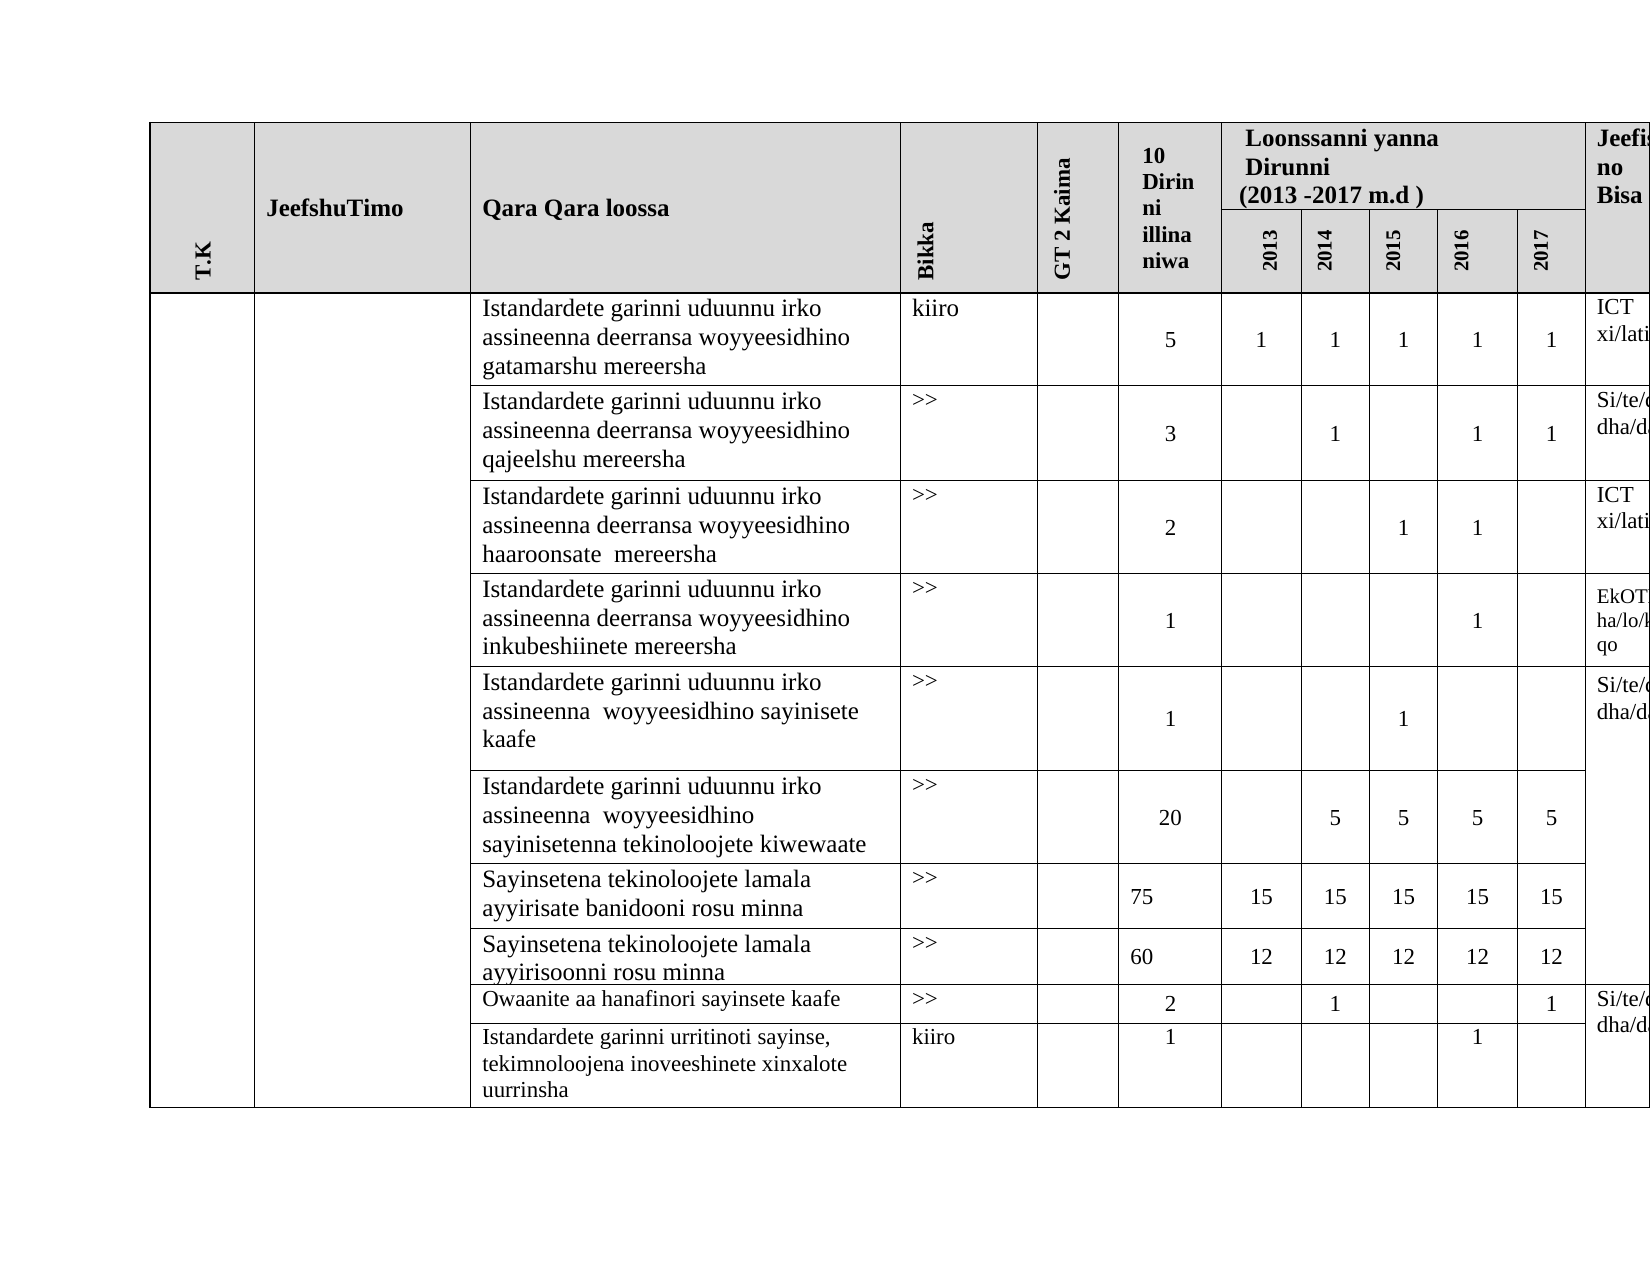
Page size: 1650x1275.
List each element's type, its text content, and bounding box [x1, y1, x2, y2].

table_cell [1370, 574, 1437, 666]
table_cell [1038, 771, 1118, 863]
table_cell Istandardete garinni uduunnu irko assineenna woyyeesidhino sayinisetenna tekinoloojete kiwewaate [471, 771, 900, 863]
table_header Qara Qara loossa [471, 123, 900, 292]
table_cell kiiro [901, 1024, 1037, 1107]
table_header Bikka [901, 123, 1037, 292]
table_cell 2 [1119, 985, 1221, 1022]
table_cell 1 [1438, 1024, 1517, 1107]
table_cell Istandardete garinni uduunnu irko assineenna deerransa woyyeesidhino qajeelshu mereersha [471, 386, 900, 480]
table_cell [1518, 1024, 1585, 1107]
table_cell 1 [1302, 294, 1369, 385]
table_cell [1518, 481, 1585, 573]
table_cell 1 [1518, 294, 1585, 385]
table_cell [1518, 574, 1585, 666]
table_cell [1038, 929, 1118, 984]
table_cell [1302, 574, 1369, 666]
table_cell 1 [1370, 481, 1437, 573]
table_cell Istandardete garinni uduunnu irko assineenna woyyeesidhino sayinisete kaafe [471, 667, 900, 770]
table_cell >> [901, 864, 1037, 928]
table_cell [1038, 1024, 1118, 1107]
table_cell Si/te/dh/dha/da/te [1586, 386, 1649, 480]
table_cell EkOTE ha/lo/kalaqo [1586, 574, 1649, 666]
table_cell 15 [1518, 864, 1585, 928]
table_cell 12 [1438, 929, 1517, 984]
table_cell [1518, 667, 1585, 770]
table_header Jeefisanno Bisa [1586, 123, 1649, 292]
table_cell Istandardete garinni uduunnu irko assineenna deerransa woyyeesidhino gatamarshu mereersha [471, 294, 900, 385]
table_cell 60 [1119, 929, 1221, 984]
table_cell >> [901, 481, 1037, 573]
table_cell 12 [1302, 929, 1369, 984]
table_cell 1 [1370, 667, 1437, 770]
table_cell 5 [1438, 771, 1517, 863]
table_cell Sayinsetena tekinoloojete lamala ayyirisate banidooni rosu minna [471, 864, 900, 928]
table_cell 15 [1302, 864, 1369, 928]
table_cell [1038, 864, 1118, 928]
table_cell 1 [1438, 386, 1517, 480]
table_cell 20 [1119, 771, 1221, 863]
table_cell 12 [1518, 929, 1585, 984]
table_cell 1 [1222, 294, 1301, 385]
table_cell 5 [1370, 771, 1437, 863]
table_cell Istandardete garinni urritinoti sayinse, tekimnoloojena inoveeshinete xinxalote uurrinsha [471, 1024, 900, 1107]
table_cell >> [901, 574, 1037, 666]
table_cell 1 [1438, 294, 1517, 385]
table_header JeefshuTimo [255, 123, 470, 292]
table_cell [1370, 386, 1437, 480]
table_cell >> [901, 985, 1037, 1022]
table_cell 5 [1518, 771, 1585, 863]
table_cell 1 [1518, 985, 1585, 1022]
table_cell 1 [1518, 386, 1585, 480]
table_cell [1038, 386, 1118, 480]
table_cell [1038, 294, 1118, 385]
table_cell [1370, 1024, 1437, 1107]
table_cell 5 [1119, 294, 1221, 385]
table_cell 15 [1370, 864, 1437, 928]
table_header Loonssanni yanna Dirunni (2013 -2017 m.d ) [1222, 123, 1585, 209]
table_cell [1222, 574, 1301, 666]
table_cell 2017 [1518, 210, 1585, 292]
table_cell >> [901, 386, 1037, 480]
table_cell 1 [1119, 1024, 1221, 1107]
table_cell 15 [1222, 864, 1301, 928]
table_cell kiiro [901, 294, 1037, 385]
table_cell Sayinsetena tekinoloojete lamala ayyirisoonni rosu minna [471, 929, 900, 984]
table_cell Si/te/dh/dha/da/te [1586, 985, 1649, 1107]
table_cell [1370, 985, 1437, 1022]
table_cell [1438, 667, 1517, 770]
table_cell 2013 [1222, 210, 1301, 292]
table_cell [1302, 667, 1369, 770]
table_cell 1 [1370, 294, 1437, 385]
table_cell >> [901, 667, 1037, 770]
table_cell 1 [1438, 481, 1517, 573]
table_cell [1222, 481, 1301, 573]
table_cell [1222, 386, 1301, 480]
table_cell 1 [1438, 574, 1517, 666]
table_cell [1038, 667, 1118, 770]
table_cell Owaanite aa hanafinori sayinsete kaafe [471, 985, 900, 1022]
table_header T.K [151, 123, 254, 292]
table_cell 1 [1302, 985, 1369, 1022]
table_cell [1222, 771, 1301, 863]
table_cell 1 [1302, 386, 1369, 480]
table_cell ICT xi/latisha [1586, 481, 1649, 573]
table_cell 5 [1302, 771, 1369, 863]
table_cell [1302, 481, 1369, 573]
table_cell 75 [1119, 864, 1221, 928]
table_cell 2016 [1438, 210, 1517, 292]
table_cell [1038, 574, 1118, 666]
table_cell [1222, 1024, 1301, 1107]
table_cell 1 [1119, 667, 1221, 770]
table_cell Istandardete garinni uduunnu irko assineenna deerransa woyyeesidhino inkubeshiinete mereersha [471, 574, 900, 666]
table_cell 1 [1119, 574, 1221, 666]
table_cell 15 [1438, 864, 1517, 928]
table_header 10 Dirinni illinaniwa [1119, 123, 1221, 292]
table_cell 12 [1370, 929, 1437, 984]
table_cell [1038, 481, 1118, 573]
table_cell [1222, 985, 1301, 1022]
table_cell ICT xi/latisha [1586, 294, 1649, 385]
table_cell [1222, 667, 1301, 770]
table_cell >> [901, 771, 1037, 863]
table_cell 2 [1119, 481, 1221, 573]
table_cell >> [901, 929, 1037, 984]
table_header GT 2 Kaima [1038, 123, 1118, 292]
table_cell [1438, 985, 1517, 1022]
table_cell Istandardete garinni uduunnu irko assineenna deerransa woyyeesidhino haaroonsate mereersha [471, 481, 900, 573]
table_cell 2014 [1302, 210, 1369, 292]
table_cell Si/te/dh/dha/da/te [1586, 667, 1649, 984]
table_cell [1038, 985, 1118, 1022]
table_cell 3 [1119, 386, 1221, 480]
table_cell [1302, 1024, 1369, 1107]
table_cell 2015 [1370, 210, 1437, 292]
table_cell 12 [1222, 929, 1301, 984]
